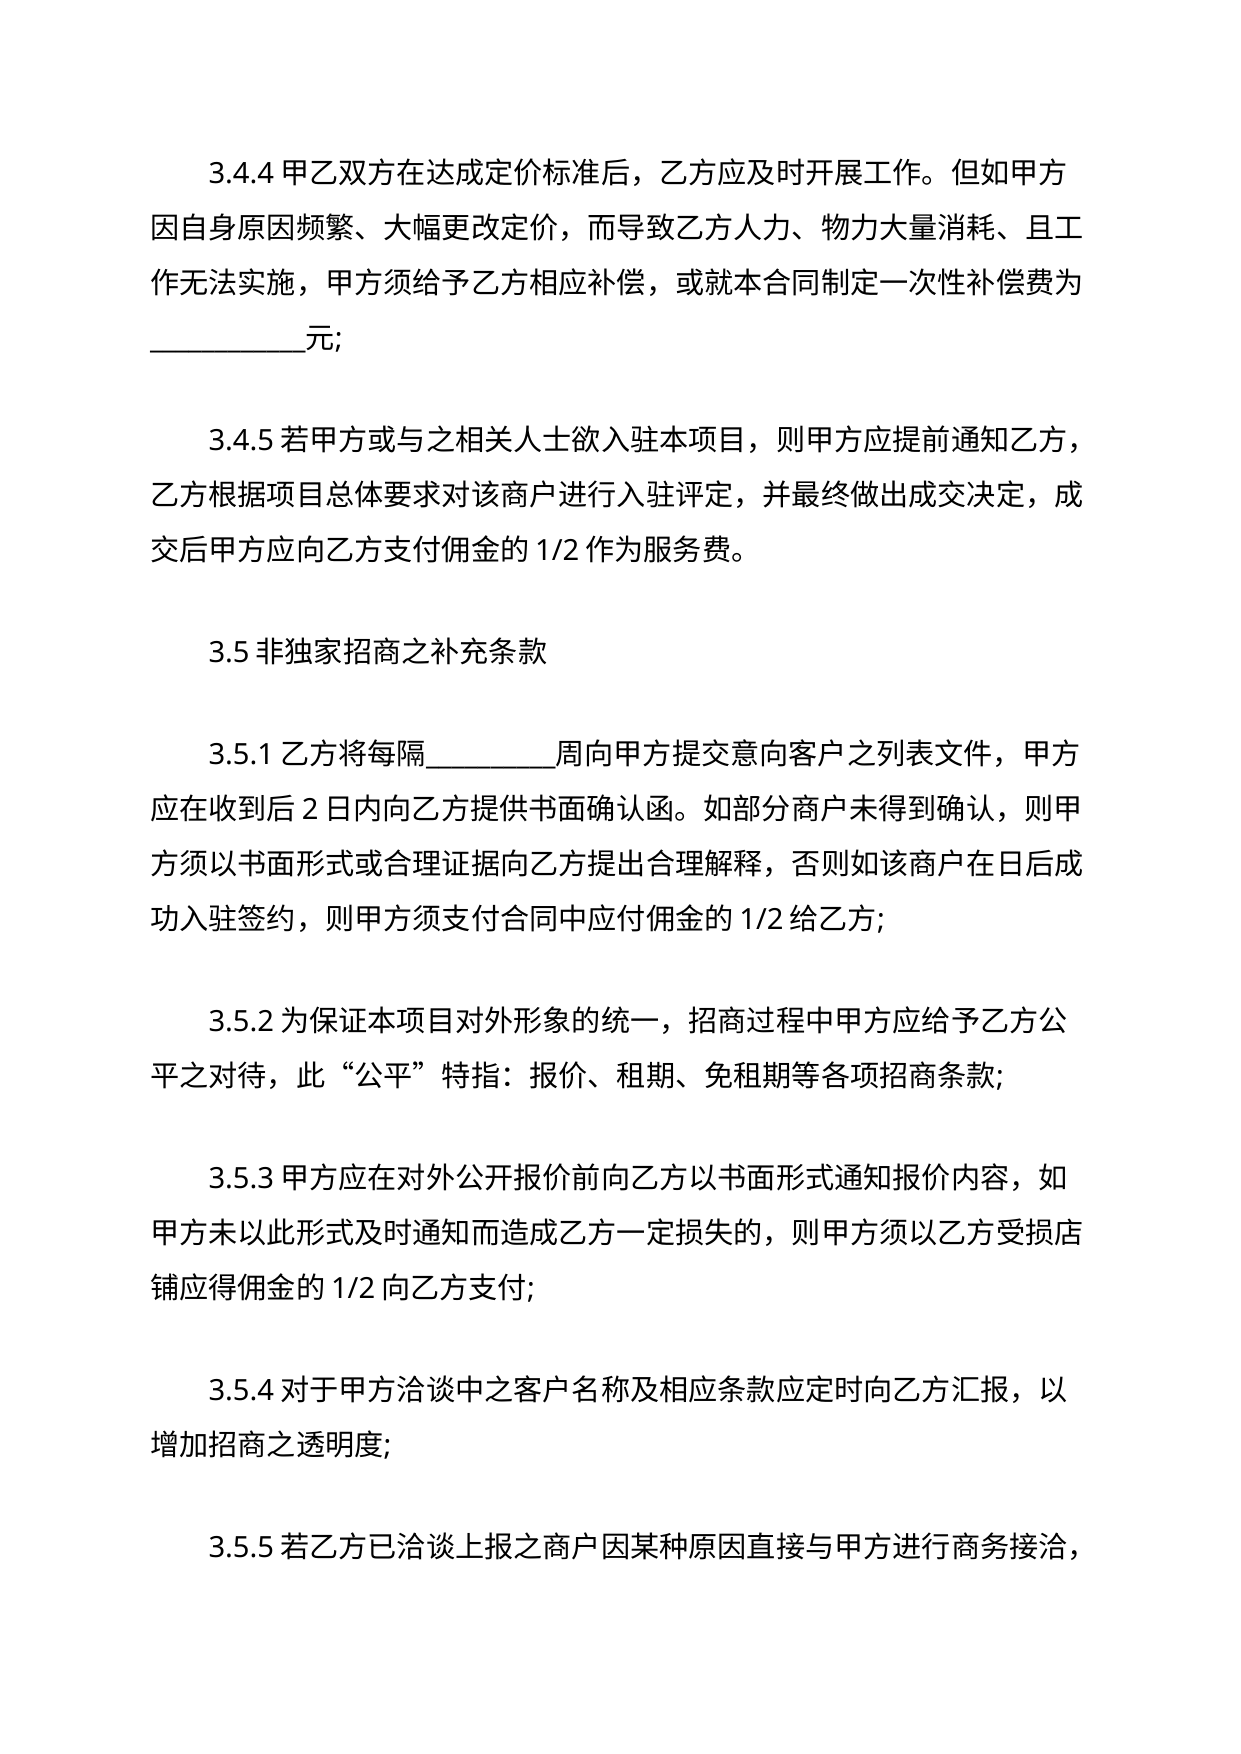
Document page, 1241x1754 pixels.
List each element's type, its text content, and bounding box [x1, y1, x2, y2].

text 3.5非独家招商之补充条款 [150, 629, 1090, 671]
text 3.4.5若甲方或与之相关人士欲入驻本项目，则甲方应提前通知乙方，乙方根据项目总体要求对该商户进行入驻评定，并最终做出成交决定，成交后甲方应向乙方支付佣金的1/2作为服务费。 [150, 417, 1090, 569]
text 3.4.4甲乙双方在达成定价标准后，乙方应及时开展工作。但如甲方因自身原因频繁、大幅更改定价，而导致乙方人力、物力大量消耗、且工作无法实施，甲方须给予乙方相应补偿，或就本合同制定一次性补偿费为____________元; [150, 150, 1090, 357]
text 3.5.3甲方应在对外公开报价前向乙方以书面形式通知报价内容，如甲方未以此形式及时通知而造成乙方一定损失的，则甲方须以乙方受损店铺应得佣金的1/2向乙方支付; [150, 1154, 1090, 1307]
text 3.5.1乙方将每隔__________周向甲方提交意向客户之列表文件，甲方应在收到后2日内向乙方提供书面确认函。如部分商户未得到确认，则甲方须以书面形式或合理证据向乙方提出合理解释，否则如该商户在日后成功入驻签约，则甲方须支付合同中应付佣金的1/2给乙方; [150, 731, 1090, 938]
text 3.5.4对于甲方洽谈中之客户名称及相应条款应定时向乙方汇报，以增加招商之透明度; [150, 1366, 1090, 1464]
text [150, 1523, 1090, 1566]
text 3.5.2为保证本项目对外形象的统一，招商过程中甲方应给予乙方公平之对待，此“公平”特指：报价、租期、免租期等各项招商条款; [150, 997, 1090, 1095]
